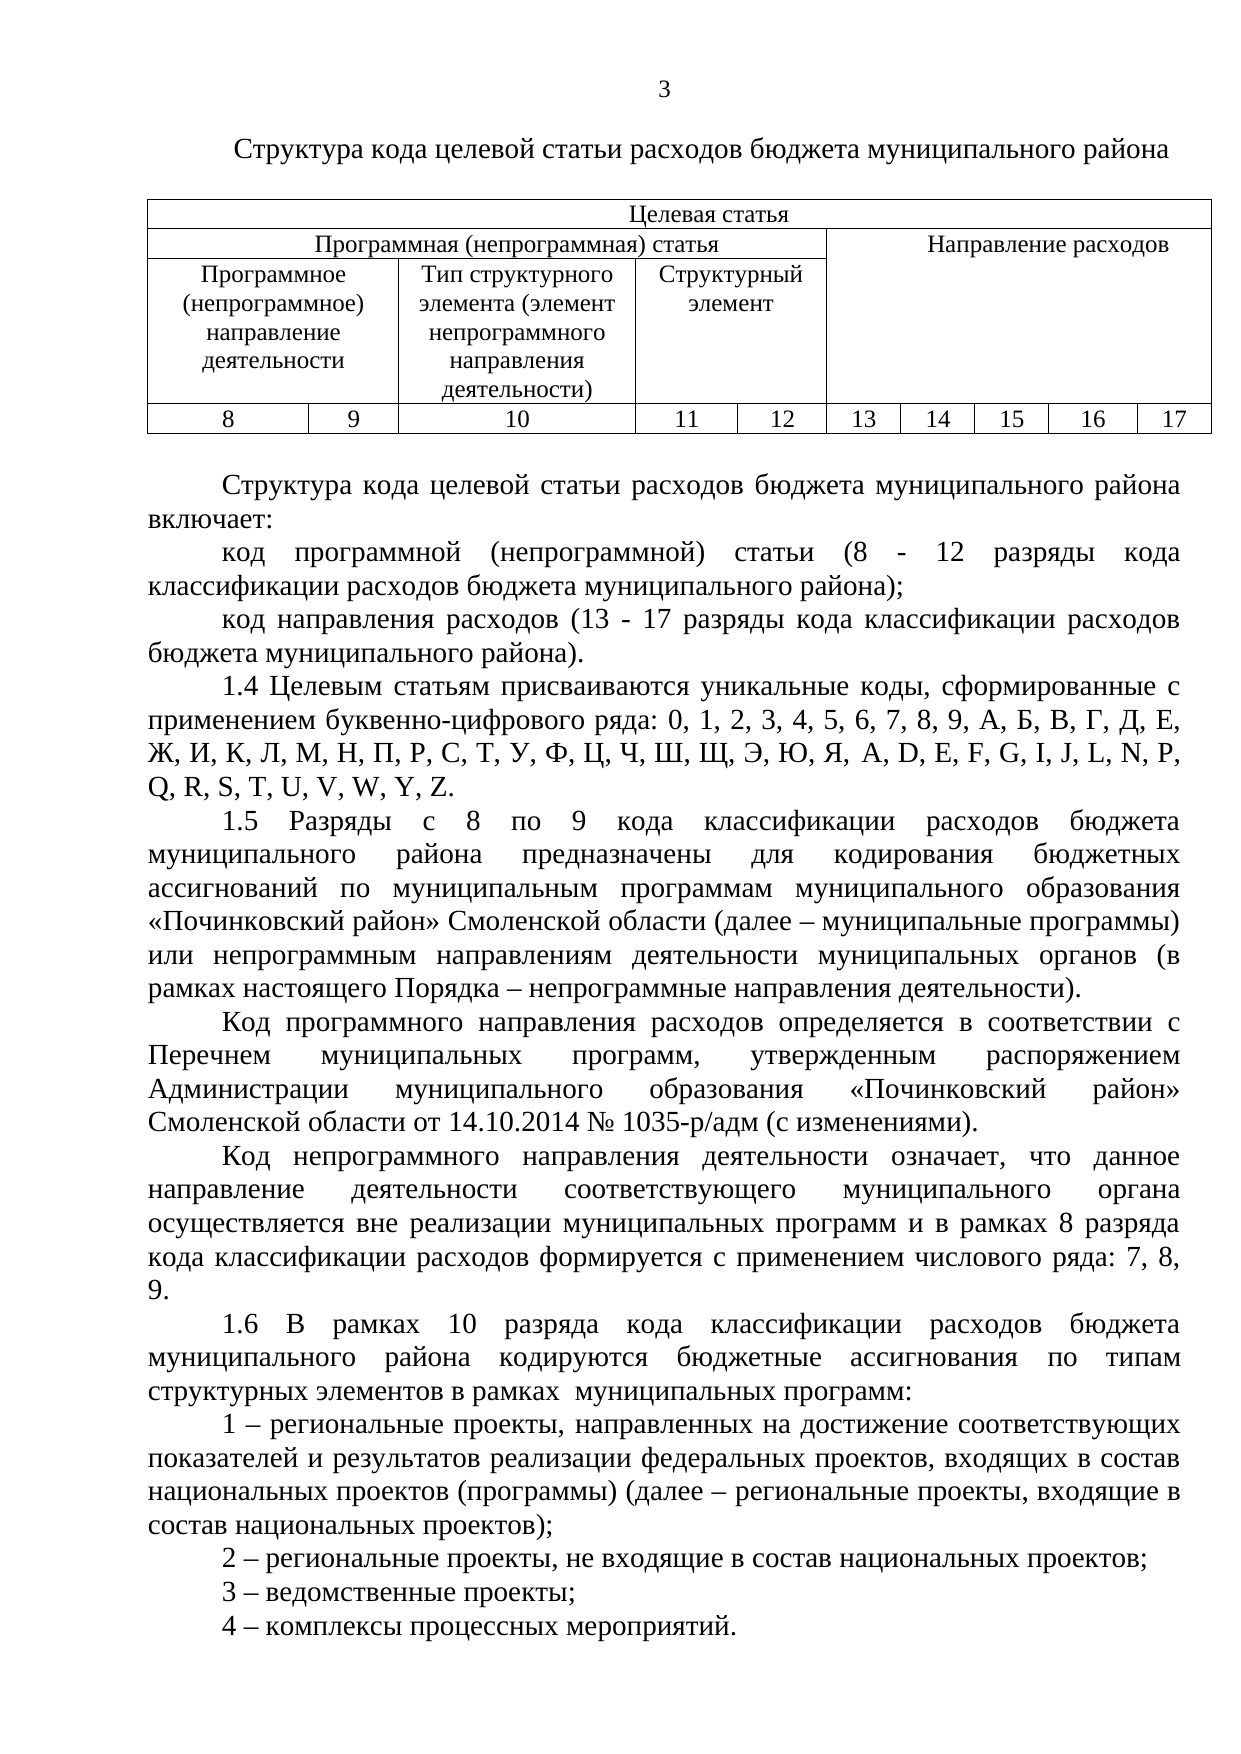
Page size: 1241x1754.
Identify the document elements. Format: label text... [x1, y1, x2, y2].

list Код непрограммного направления деятельности означает, что данное направление деятельности соответствующего муниципального органа осуществляется вне реализации муниципальных программ и в рамках 8 разряда кода классификации расходов формируется с применением числового ряда: 7, 8, 9. [148, 1138, 1181, 1306]
table_cell Структурный элемент [636, 259, 826, 403]
text 4 – комплексы процессных мероприятий. [148, 1608, 1181, 1641]
table_cell 11 [636, 404, 737, 433]
table_cell 13 [827, 404, 900, 433]
table_header Целевая статья [148, 200, 1211, 228]
text код направления расходов (13 - 17 разряды кода классификации расходов бюджета муниципального района). [148, 601, 1181, 668]
table_cell 15 [975, 404, 1048, 433]
table_cell 9 [309, 404, 398, 433]
table_cell 16 [1049, 404, 1137, 433]
text 2 – региональные проекты, не входящие в состав национальных проектов; [148, 1541, 1181, 1574]
text Структура кода целевой статьи расходов бюджета муниципального района [148, 131, 1181, 165]
table_cell Направление расходов [827, 229, 1211, 403]
text 1.4 Целевым статьям присваиваются уникальные коды, сформированные с применением буквенно-цифрового ряда: 0, 1, 2, 3, 4, 5, 6, 7, 8, 9, А, Б, В, Г, Д, Е, Ж, И, К, Л, М, Н, П, Р, С, Т, У, Ф, Ц, Ч, Ш, Щ, Э, Ю, Я, A, D, E, F, G, I, J, L, N, P, Q, R, S, T, U, V, W, Y, Z. [148, 668, 1181, 803]
text Структура кода целевой статьи расходов бюджета муниципального района включает: [148, 467, 1181, 534]
table_cell 8 [148, 404, 308, 433]
table_cell Программное (непрограммное) направление деятельности [148, 259, 398, 403]
text 3 – ведомственные проекты; [148, 1574, 1181, 1608]
list Код программного направления расходов определяется в соответствии с Перечнем муниципальных программ, утвержденным распоряжением Администрации муниципального образования «Починковский район» Смоленской области от 14.10.2014 № 1035-р/адм (с изменениями). [148, 1004, 1181, 1138]
text код программной (непрограммной) статьи (8 - 12 разряды кода классификации расходов бюджета муниципального района); [148, 534, 1181, 601]
table_cell 12 [738, 404, 826, 433]
text 1 – региональные проекты, направленных на достижение соответствующих показателей и результатов реализации федеральных проектов, входящих в состав национальных проектов (программы) (далее – региональные проекты, входящие в состав национальных проектов); [148, 1406, 1181, 1541]
table_cell Тип структурного элемента (элемент непрограммного направления деятельности) [399, 259, 635, 403]
table_cell Программная (непрограммная) статья [148, 229, 826, 258]
table_cell 17 [1138, 404, 1211, 433]
table_cell 10 [399, 404, 635, 433]
list 1.5 Разряды с 8 по 9 кода классификации расходов бюджета муниципального района предназначены для кодирования бюджетных ассигнований по муниципальным программам муниципального образования «Починковский район» Смоленской области (далее – муниципальные программы) или непрограммным направлениям деятельности муниципальных органов (в рамках настоящего Порядка – непрограммные направления деятельности). [148, 803, 1181, 1004]
text 1.6 В рамках 10 разряда кода классификации расходов бюджета муниципального района кодируются бюджетные ассигнования по типам структурных элементов в рамках муниципальных программ: [148, 1306, 1181, 1406]
table_cell 14 [901, 404, 974, 433]
